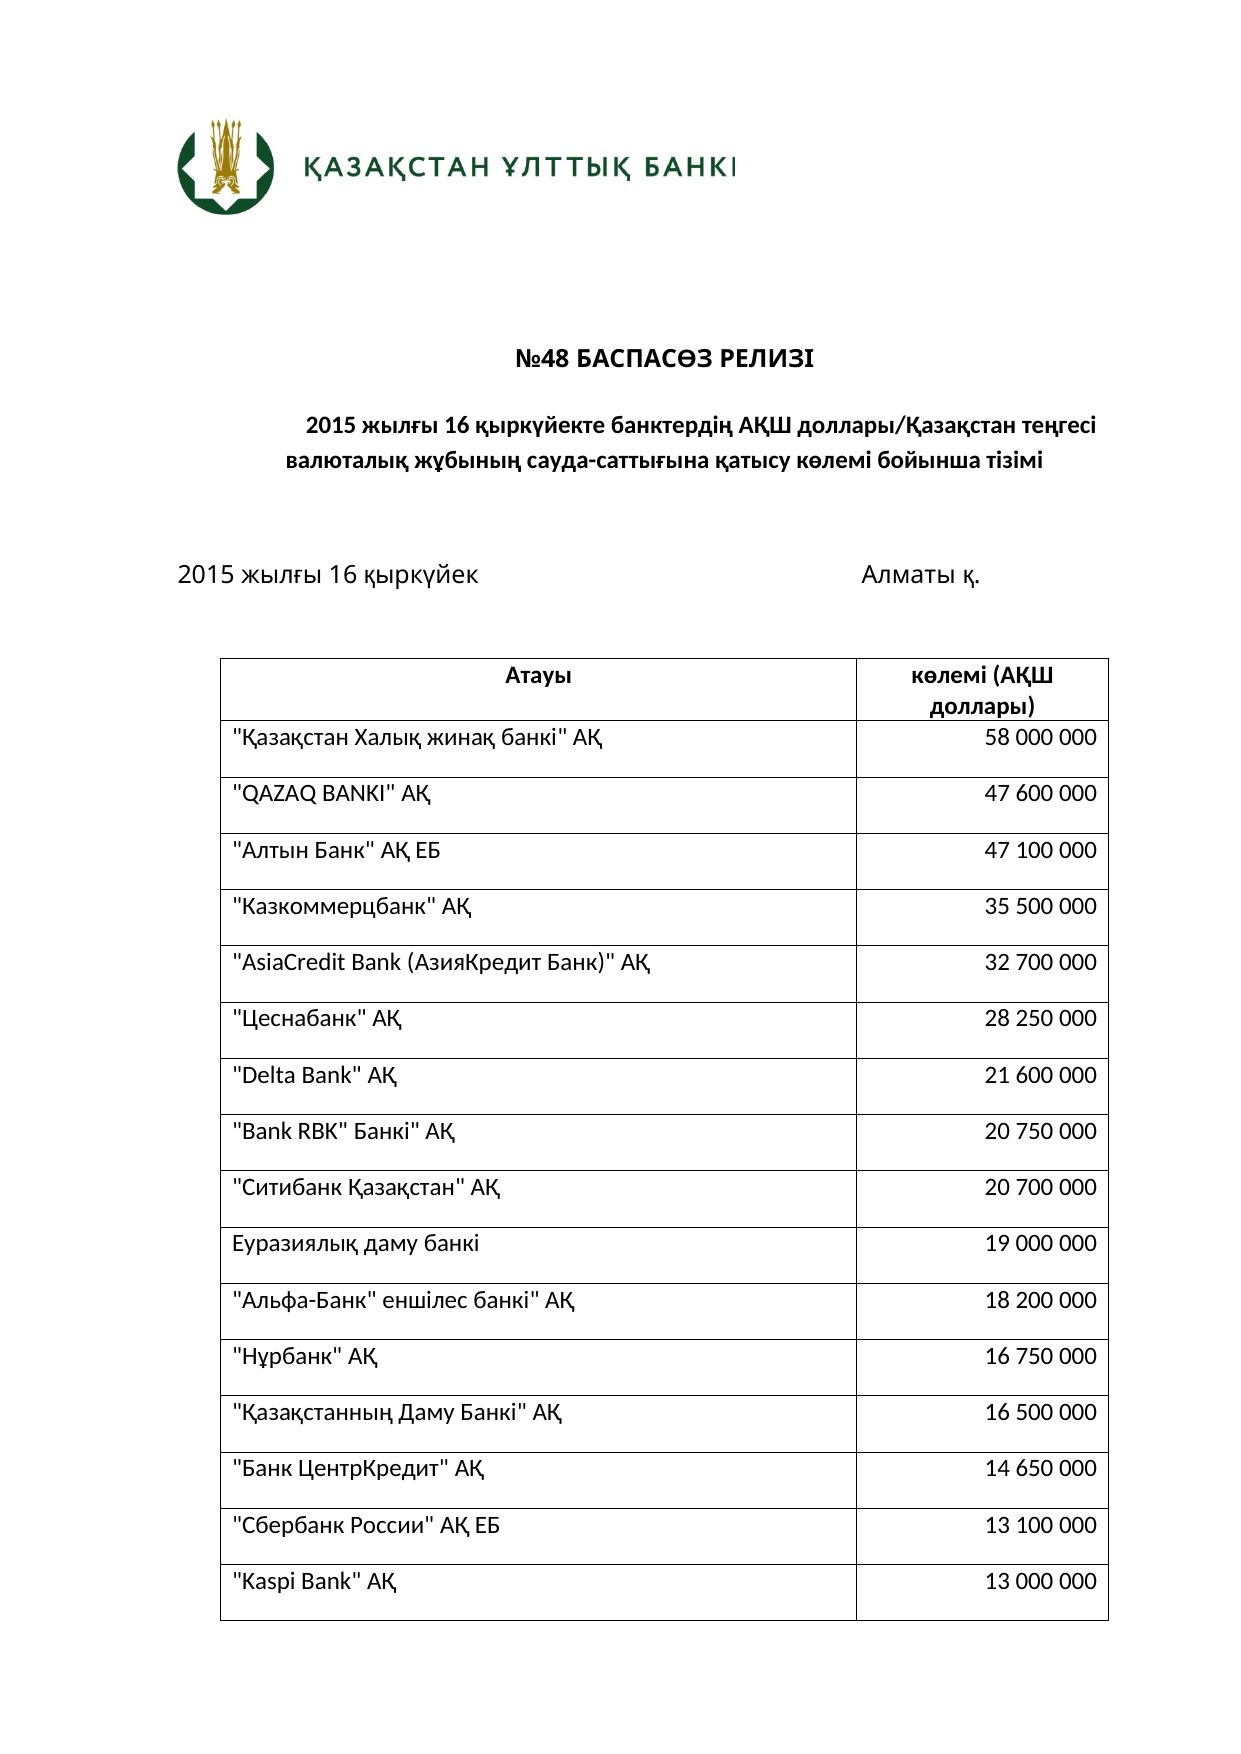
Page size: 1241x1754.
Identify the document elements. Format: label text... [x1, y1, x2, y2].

table_cell 32 700 000 [857, 946, 1108, 1002]
table_cell "Альфа-Банк" еншілес банкі" АҚ [221, 1284, 856, 1339]
table_cell 14 650 000 [857, 1453, 1108, 1508]
text №48 БАСПАСӨЗ РЕЛИЗІ [177, 341, 1152, 375]
table_cell 21 600 000 [857, 1059, 1108, 1114]
table_cell 13 100 000 [857, 1509, 1108, 1564]
table_cell "Цеснабанк" АҚ [221, 1003, 856, 1058]
table_cell "AsiaCredit Bank (АзияКредит Банк)" АҚ [221, 946, 856, 1002]
table_cell 28 250 000 [857, 1003, 1108, 1058]
table_cell 18 200 000 [857, 1284, 1108, 1339]
table_cell "Банк ЦентрКредит" АҚ [221, 1453, 856, 1508]
table_cell "Bank RBK" Банкі" АҚ [221, 1115, 856, 1170]
table_cell 13 000 000 [857, 1565, 1108, 1620]
table_cell "Қазақстан Халық жинақ банкі" АҚ [221, 721, 856, 777]
table_cell 58 000 000 [857, 721, 1108, 777]
picture [177, 118, 735, 215]
table_cell "Қазақстанның Даму Банкі" АҚ [221, 1396, 856, 1452]
table_cell 47 100 000 [857, 834, 1108, 889]
table_cell 16 500 000 [857, 1396, 1108, 1452]
table_cell 16 750 000 [857, 1340, 1108, 1395]
table_cell 20 750 000 [857, 1115, 1108, 1170]
table_cell 20 700 000 [857, 1171, 1108, 1227]
table_cell "Казкоммерцбанк" АҚ [221, 890, 856, 945]
table_cell Еуразиялық даму банкі [221, 1228, 856, 1283]
table_cell 35 500 000 [857, 890, 1108, 945]
table_cell "Алтын Банк" АҚ ЕБ [221, 834, 856, 889]
table_cell 19 000 000 [857, 1228, 1108, 1283]
table_cell "Сбербанк России" АҚ ЕБ [221, 1509, 856, 1564]
table_cell "Kaspi Bank" АҚ [221, 1565, 856, 1620]
table_header Атауы [221, 659, 856, 720]
table_cell "Ситибанк Қазақстан" АҚ [221, 1171, 856, 1227]
table_cell "Нұрбанк" АҚ [221, 1340, 856, 1395]
table_cell 47 600 000 [857, 778, 1108, 833]
table_cell "QAZAQ BANKI" АҚ [221, 778, 856, 833]
table_header көлемі (АҚШ доллары) [857, 659, 1108, 720]
table_cell "Delta Bank" АҚ [221, 1059, 856, 1114]
text 2015 жылғы 16 қыркүйекте банктердің АҚШ доллары/Қазақстан теңгесі валюталық жұбының сауда-саттығына қатысу көлемі бойынша тізімі [177, 409, 1152, 474]
text 2015 жылғы 16 қыркүйек Алматы қ. [177, 557, 1152, 591]
